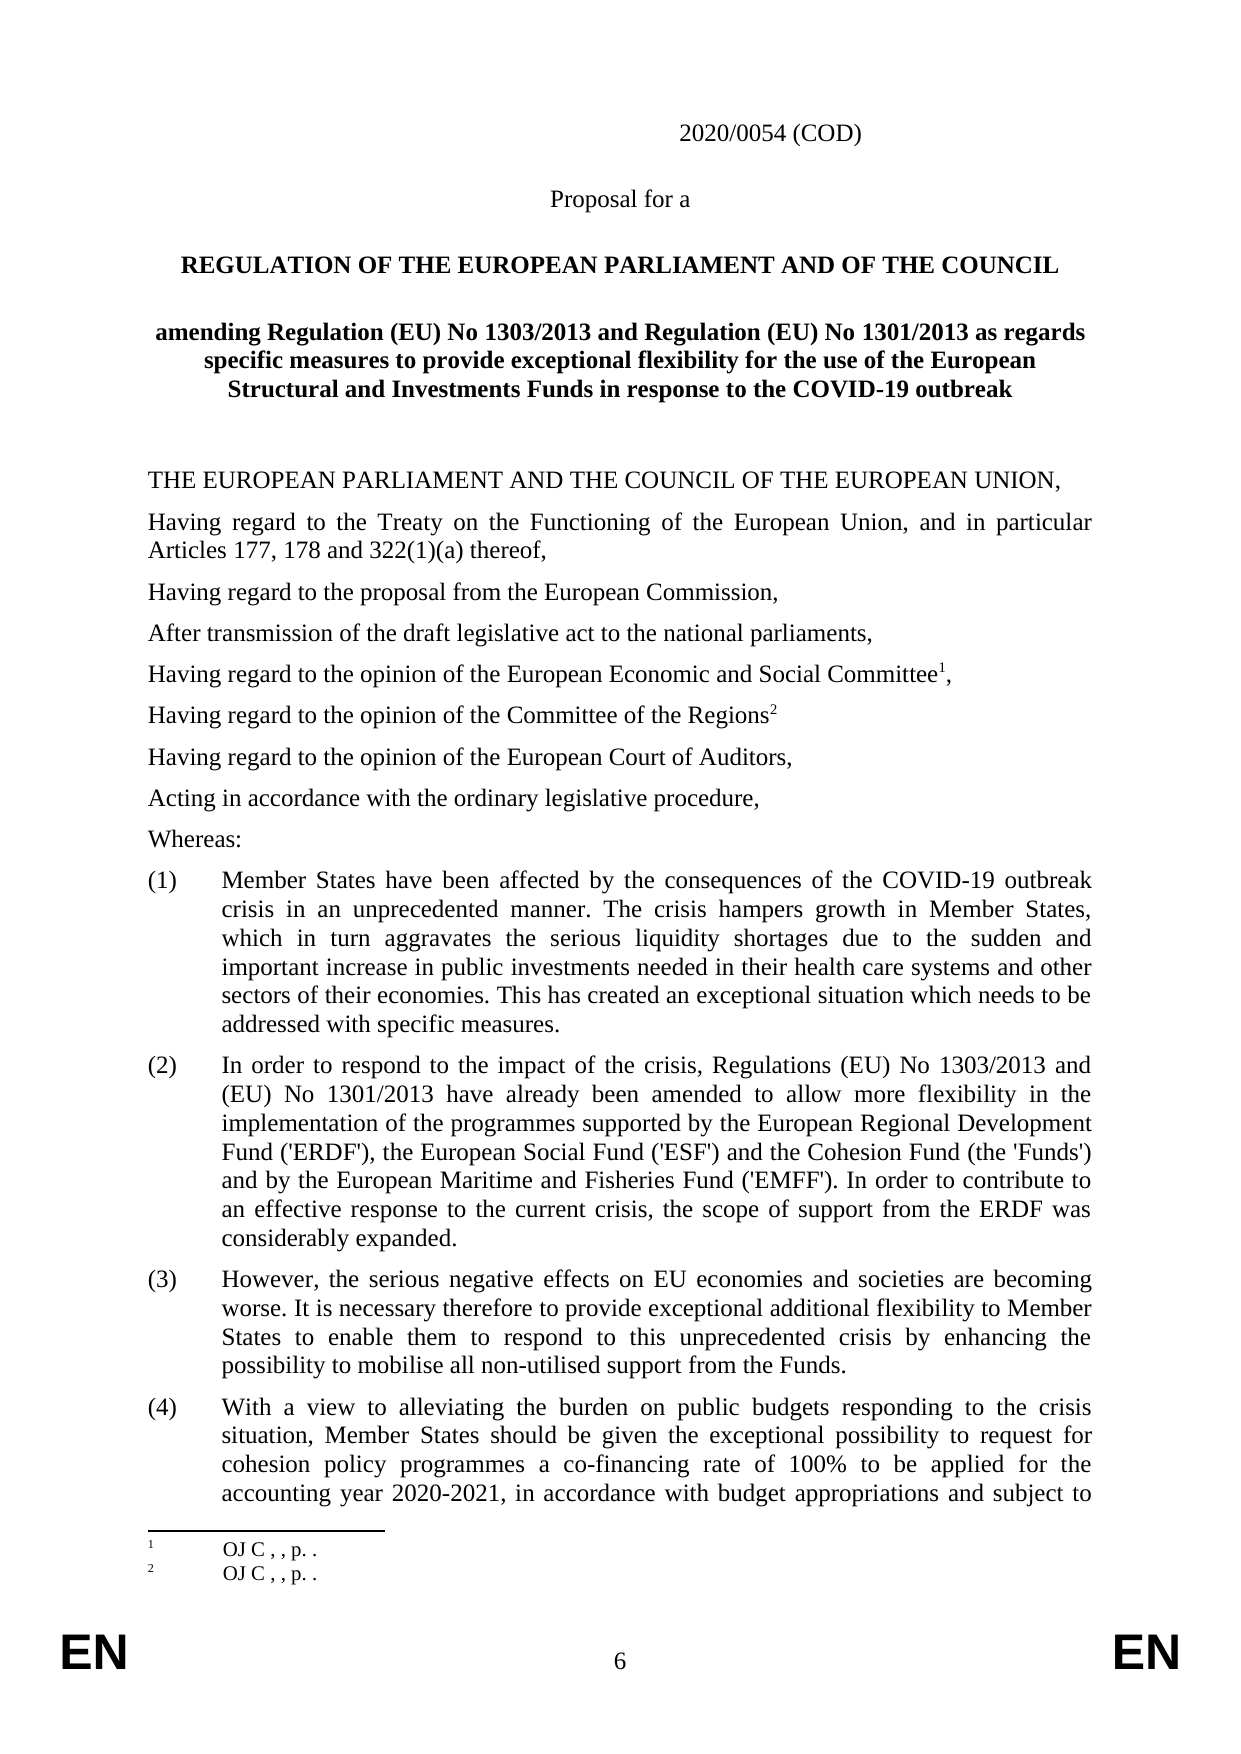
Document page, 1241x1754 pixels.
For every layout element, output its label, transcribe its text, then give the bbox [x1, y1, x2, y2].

text After transmission of the draft legislative act to the national parliaments, [148, 618, 1093, 647]
text Proposal for a [148, 184, 1093, 213]
text Having regard to the Treaty on the Functioning of the European Union, and in particular Articles 177, 178 and 322(1)(a) thereof, [148, 507, 1093, 564]
text Acting in accordance with the ordinary legislative procedure, [148, 783, 1093, 812]
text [148, 1392, 1093, 1507]
text amending Regulation (EU) No 1303/2013 and Regulation (EU) No 1301/2013 as regards specific measures to provide exceptional flexibility for the use of the European Structural and Investments Funds in response to the COVID-19 outbreak [148, 317, 1093, 403]
text (1) Member States have been affected by the consequences of the COVID-19 outbreak crisis in an unprecedented manner. The crisis hampers growth in Member States, which in turn aggravates the serious liquidity shortages due to the sudden and important increase in public investments needed in their health care systems and other sectors of their economies. This has created an exceptional situation which needs to be addressed with specific measures. [148, 866, 1093, 1038]
text Having regard to the proposal from the European Commission, [148, 577, 1093, 606]
text Having regard to the opinion of the European Economic and Social Committee, [148, 659, 1093, 688]
text (2) In order to respond to the impact of the crisis, Regulations (EU) No 1303/2013 and (EU) No 1301/2013 have already been amended to allow more flexibility in the implementation of the programmes supported by the European Regional Development Fund ('ERDF'), the European Social Fund ('ESF') and the Cohesion Fund (the 'Funds') and by the European Maritime and Fisheries Fund ('EMFF'). In order to contribute to an effective response to the current crisis, the scope of support from the ERDF was considerably expanded. [148, 1051, 1093, 1252]
text Whereas: [148, 824, 1093, 853]
text Having regard to the opinion of the Committee of the Regions [148, 701, 1093, 729]
text (3) However, the serious negative effects on EU economies and societies are becoming worse. It is necessary therefore to provide exceptional additional flexibility to Member States to enable them to respond to this unprecedented crisis by enhancing the possibility to mobilise all non-utilised support from the Funds. [148, 1264, 1093, 1379]
text THE EUROPEAN PARLIAMENT AND THE COUNCIL OF THE EUROPEAN , [148, 466, 1093, 494]
text 2020/0054 (COD) [679, 118, 1093, 147]
text Having regard to the opinion of the European Court of Auditors, [148, 742, 1093, 771]
text REGULATION OF THE EUROPEAN PARLIAMENT AND OF THE COUNCIL [148, 251, 1093, 279]
